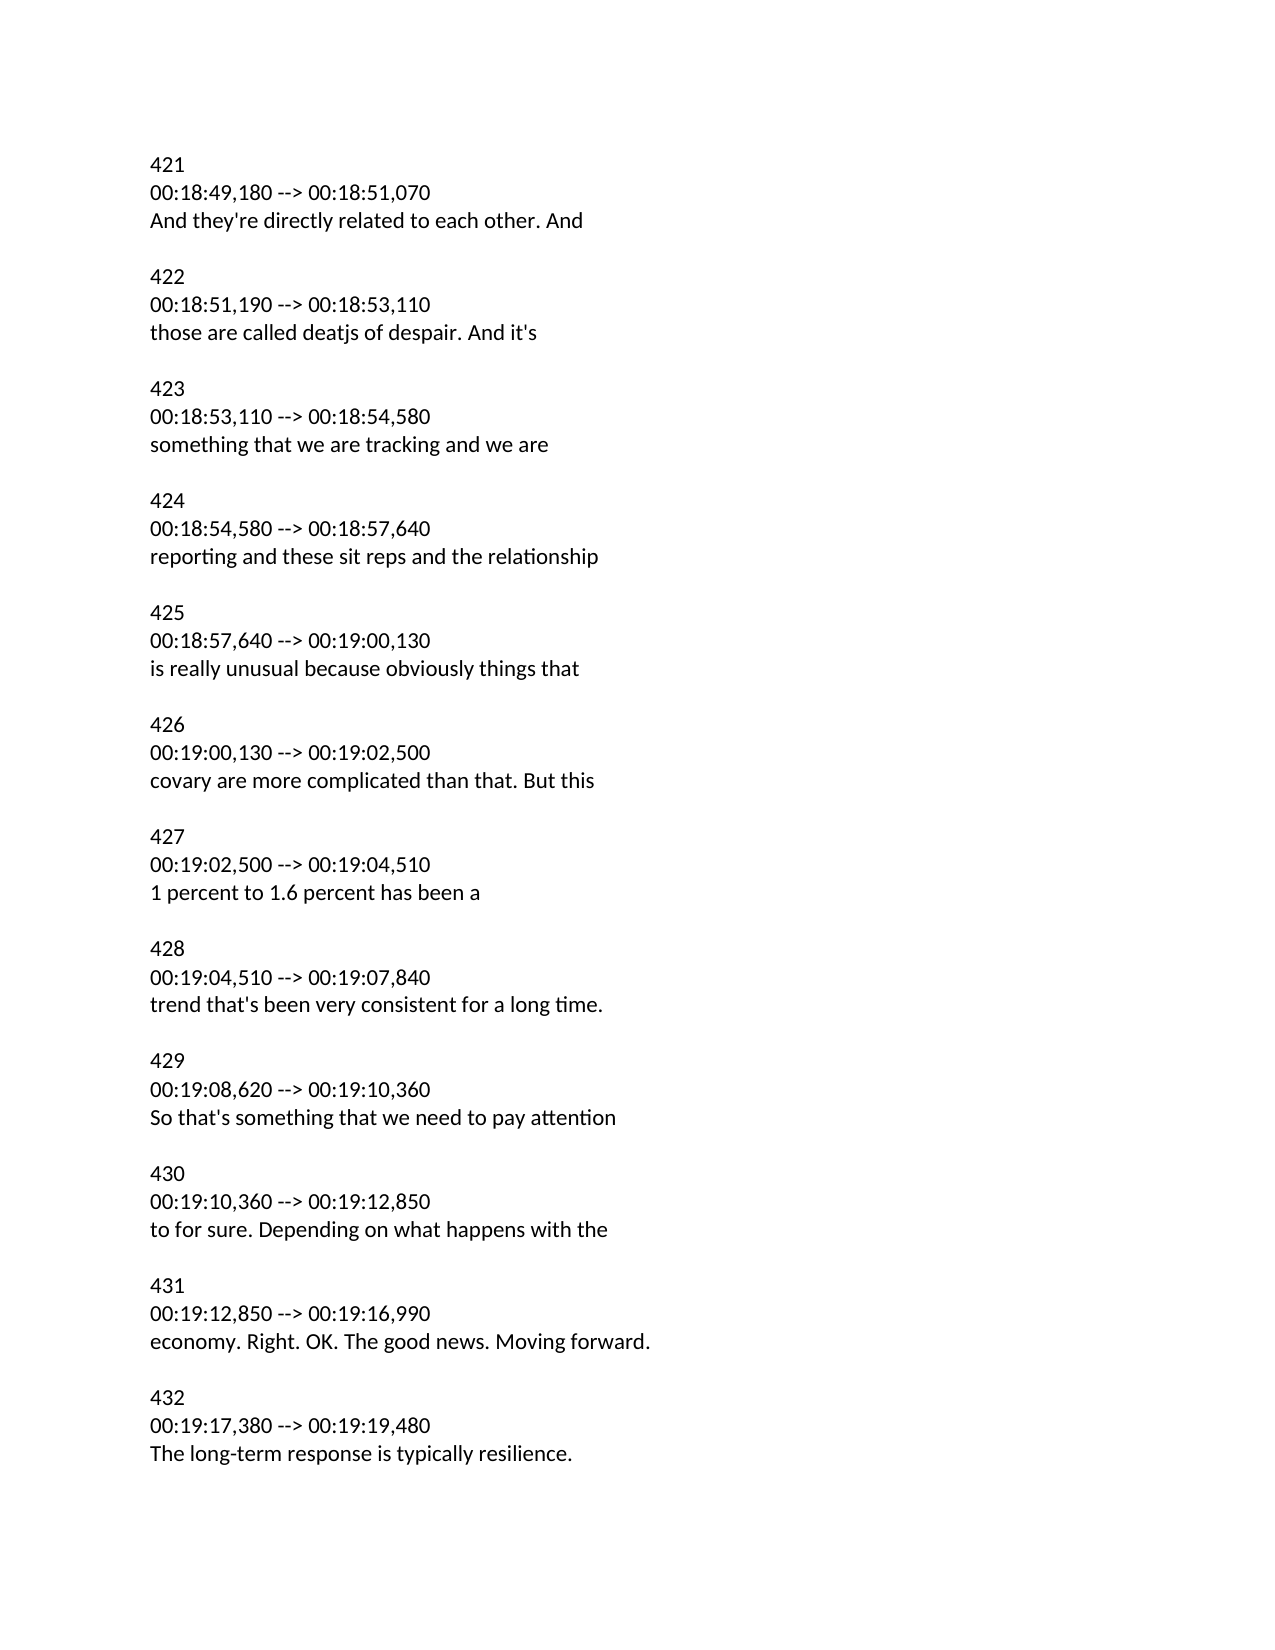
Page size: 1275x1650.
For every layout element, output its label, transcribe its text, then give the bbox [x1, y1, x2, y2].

text The long-term response is typically resilience. [150, 1439, 1125, 1467]
text reporting and these sit reps and the relationship [150, 542, 1125, 570]
text 00:19:04,510 --> 00:19:07,840 [150, 963, 1125, 991]
text 00:19:12,850 --> 00:19:16,990 [150, 1299, 1125, 1327]
text 00:19:00,130 --> 00:19:02,500 [150, 738, 1125, 766]
text 00:19:17,380 --> 00:19:19,480 [150, 1411, 1125, 1439]
text 00:19:10,360 --> 00:19:12,850 [150, 1187, 1125, 1215]
text 421 [150, 150, 1125, 178]
text those are called deatjs of despair. And it's [150, 318, 1125, 346]
text 423 [150, 374, 1125, 402]
text 431 [150, 1271, 1125, 1299]
text 430 [150, 1159, 1125, 1187]
text to for sure. Depending on what happens with the [150, 1215, 1125, 1243]
text 424 [150, 486, 1125, 514]
text trend that's been very consistent for a long time. [150, 991, 1125, 1019]
text 00:18:53,110 --> 00:18:54,580 [150, 402, 1125, 430]
text 428 [150, 934, 1125, 963]
text 422 [150, 262, 1125, 290]
text 00:18:49,180 --> 00:18:51,070 [150, 178, 1125, 206]
text 00:18:54,580 --> 00:18:57,640 [150, 514, 1125, 542]
text 00:18:57,640 --> 00:19:00,130 [150, 626, 1125, 654]
text 1 percent to 1.6 percent has been a [150, 878, 1125, 907]
text So that's something that we need to pay attention [150, 1103, 1125, 1131]
text 00:19:08,620 --> 00:19:10,360 [150, 1075, 1125, 1103]
text 425 [150, 598, 1125, 626]
text covary are more complicated than that. But this [150, 766, 1125, 794]
text 429 [150, 1047, 1125, 1075]
text 00:18:51,190 --> 00:18:53,110 [150, 290, 1125, 318]
text something that we are tracking and we are [150, 430, 1125, 458]
text 427 [150, 822, 1125, 851]
text is really unusual because obviously things that [150, 654, 1125, 682]
text 00:19:02,500 --> 00:19:04,510 [150, 851, 1125, 878]
text economy. Right. OK. The good news. Moving forward. [150, 1327, 1125, 1355]
text 426 [150, 710, 1125, 738]
text And they're directly related to each other. And [150, 206, 1125, 234]
text 432 [150, 1383, 1125, 1411]
